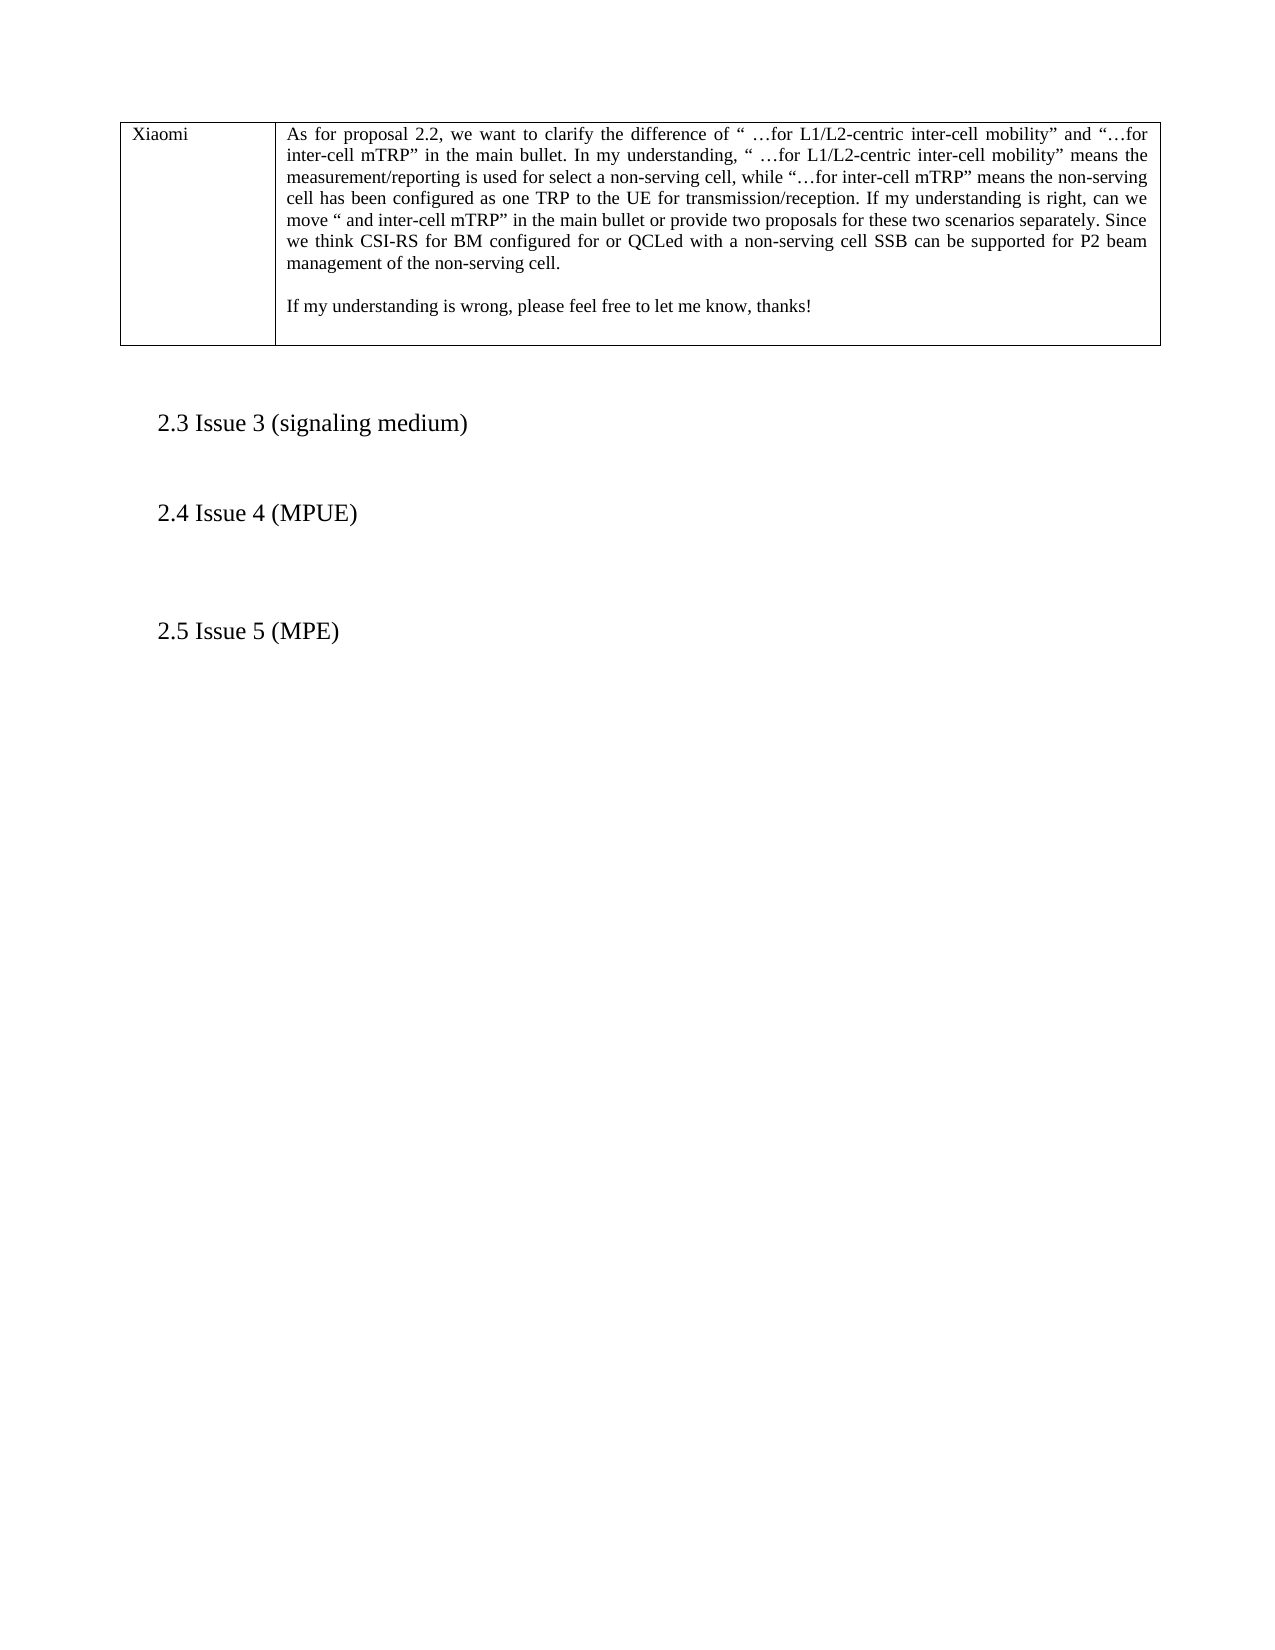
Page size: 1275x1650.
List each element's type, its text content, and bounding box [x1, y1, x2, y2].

subtitle Issue 5 (MPE) [157, 612, 1155, 650]
subtitle Issue 3 (signaling medium) [157, 403, 1155, 441]
table_cell As for proposal 2.2, we want to clarify the difference of “ …for L1/L2-centric inter-cell mobility” and “…for inter-cell mTRP” in the main bullet. In my understanding, “ …for L1/L2-centric inter-cell mobility” means the measurement/reporting is used for select a non-serving cell, while “…for inter-cell mTRP” means the non-serving cell has been configured as one TRP to the UE for transmission/reception. If my understanding is right, can we move “ and inter-cell mTRP” in the main bullet or provide two proposals for these two scenarios separately. Since we think CSI-RS for BM configured for or QCLed with a non-serving cell SSB can be supported for P2 beam management of the non-serving cell. If my understanding is wrong, please feel free to let me know, thanks! [276, 123, 1160, 345]
subtitle Issue 4 (MPUE) [157, 494, 1155, 532]
table_cell Xiaomi [121, 123, 275, 345]
